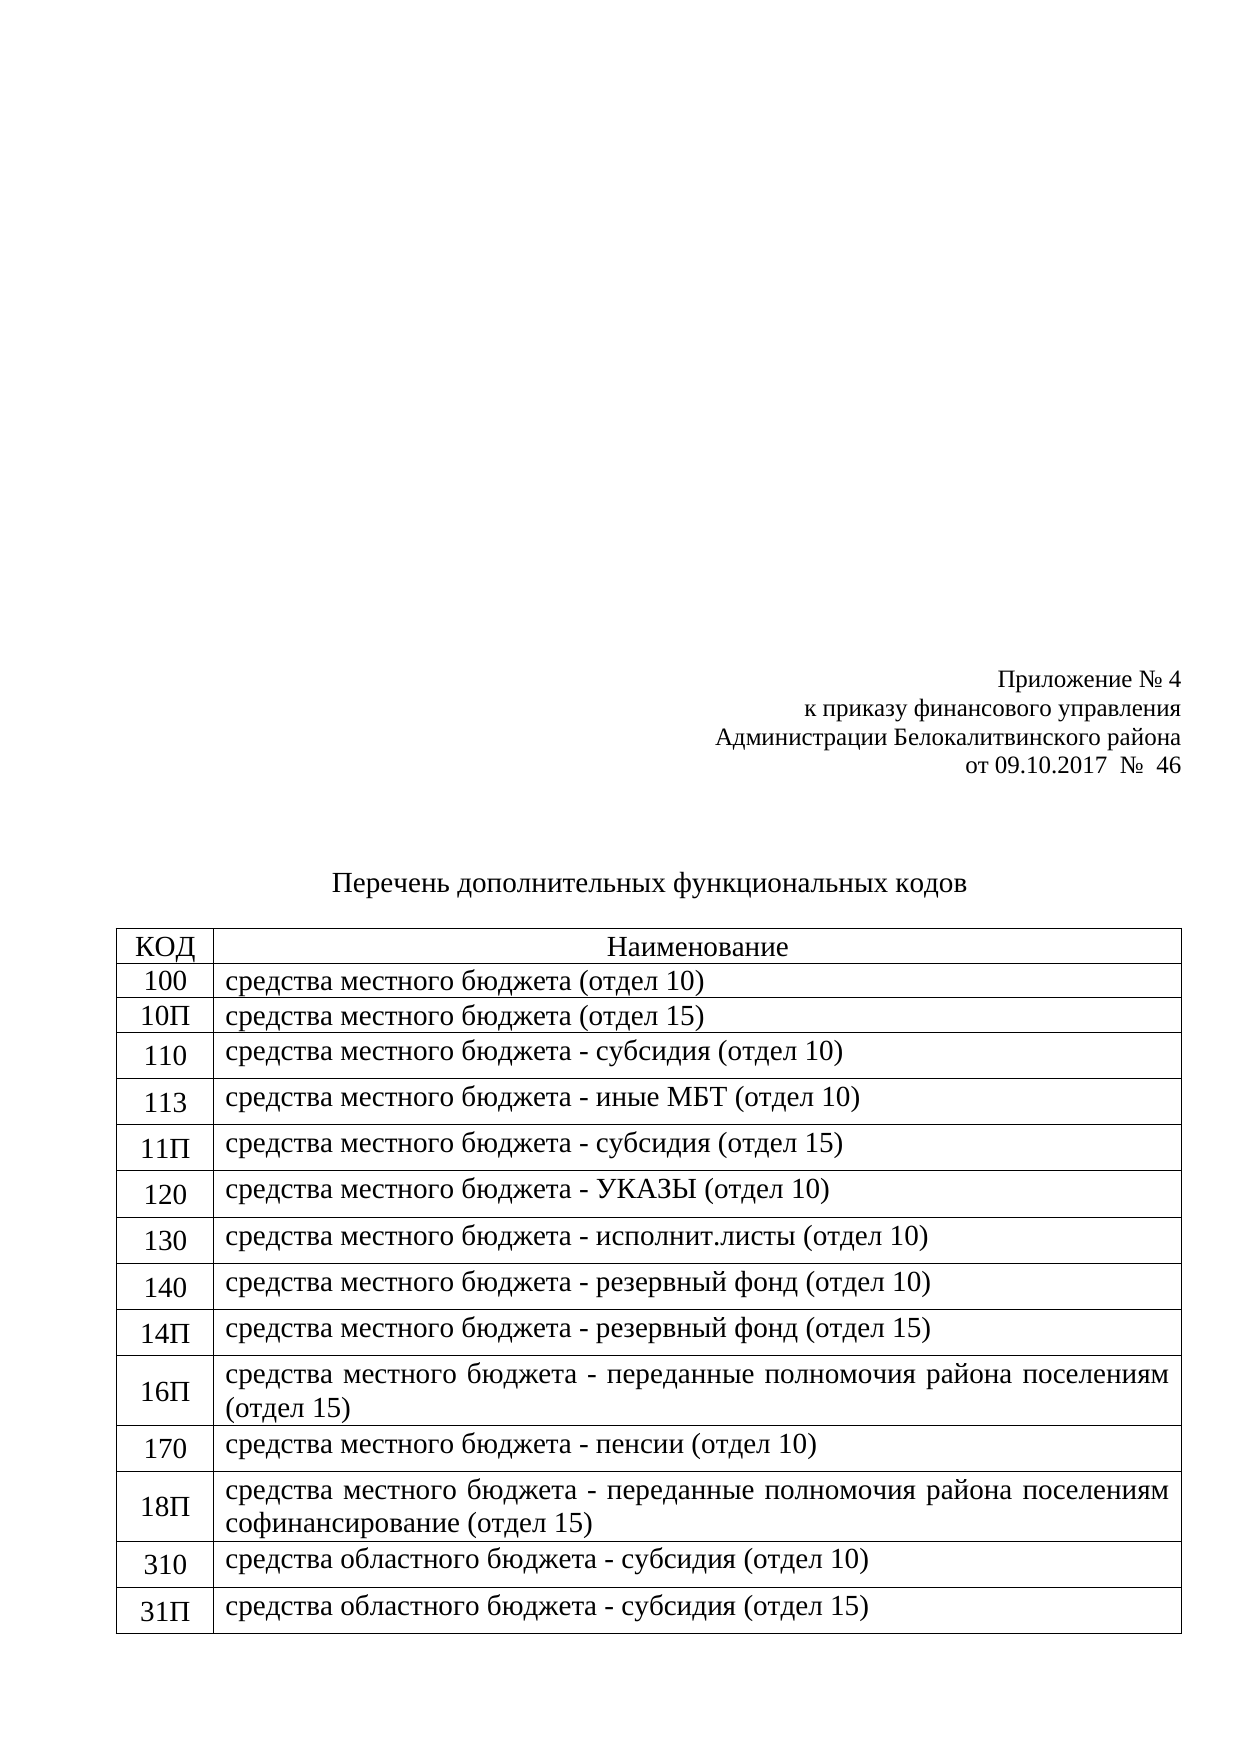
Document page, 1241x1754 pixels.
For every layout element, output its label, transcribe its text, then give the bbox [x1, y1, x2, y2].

table_cell 14П [117, 1310, 213, 1355]
text Администрации Белокалитвинского района [118, 722, 1181, 751]
table_cell средства областного бюджета - субсидия (отдел 10) [214, 1542, 1181, 1587]
table_cell 10П [117, 998, 213, 1032]
table_cell 18П [117, 1472, 213, 1541]
table_cell средства местного бюджета - исполнит.листы (отдел 10) [214, 1218, 1181, 1263]
text к приказу финансового управления [118, 693, 1181, 722]
table_cell средства местного бюджета - пенсии (отдел 10) [214, 1426, 1181, 1471]
table_header Наименование [214, 929, 1181, 962]
table_cell средства местного бюджета (отдел 10) [214, 964, 1181, 997]
table_cell 110 [117, 1033, 213, 1078]
table_cell средства местного бюджета - иные МБТ (отдел 10) [214, 1079, 1181, 1124]
table_cell средства местного бюджета (отдел 15) [214, 998, 1181, 1032]
table_cell 170 [117, 1426, 213, 1471]
table_cell средства местного бюджета - УКАЗЫ (отдел 10) [214, 1171, 1181, 1217]
text Приложение № 4 [118, 664, 1181, 693]
table_cell средства местного бюджета - субсидия (отдел 15) [214, 1125, 1181, 1170]
table_cell средства областного бюджета - субсидия (отдел 15) [214, 1588, 1181, 1633]
table_cell средства местного бюджета - переданные полномочия района поселениям (отдел 15) [214, 1356, 1181, 1425]
table_cell 11П [117, 1125, 213, 1170]
text Перечень дополнительных функциональных кодов [118, 866, 1181, 899]
table_cell 31П [117, 1588, 213, 1633]
table_header КОД [117, 929, 213, 962]
table_cell средства местного бюджета - резервный фонд (отдел 15) [214, 1310, 1181, 1355]
table_cell 140 [117, 1264, 213, 1309]
table_cell 100 [117, 964, 213, 997]
table_cell 120 [117, 1171, 213, 1217]
table_cell средства местного бюджета - переданные полномочия района поселениям софинансирование (отдел 15) [214, 1472, 1181, 1541]
table_cell средства местного бюджета - субсидия (отдел 10) [214, 1033, 1181, 1078]
table_cell 130 [117, 1218, 213, 1263]
text от 09.10.2017 № 46 [118, 751, 1181, 779]
table_cell 113 [117, 1079, 213, 1124]
table_cell 310 [117, 1542, 213, 1587]
table_cell средства местного бюджета - резервный фонд (отдел 10) [214, 1264, 1181, 1309]
table_cell 16П [117, 1356, 213, 1425]
